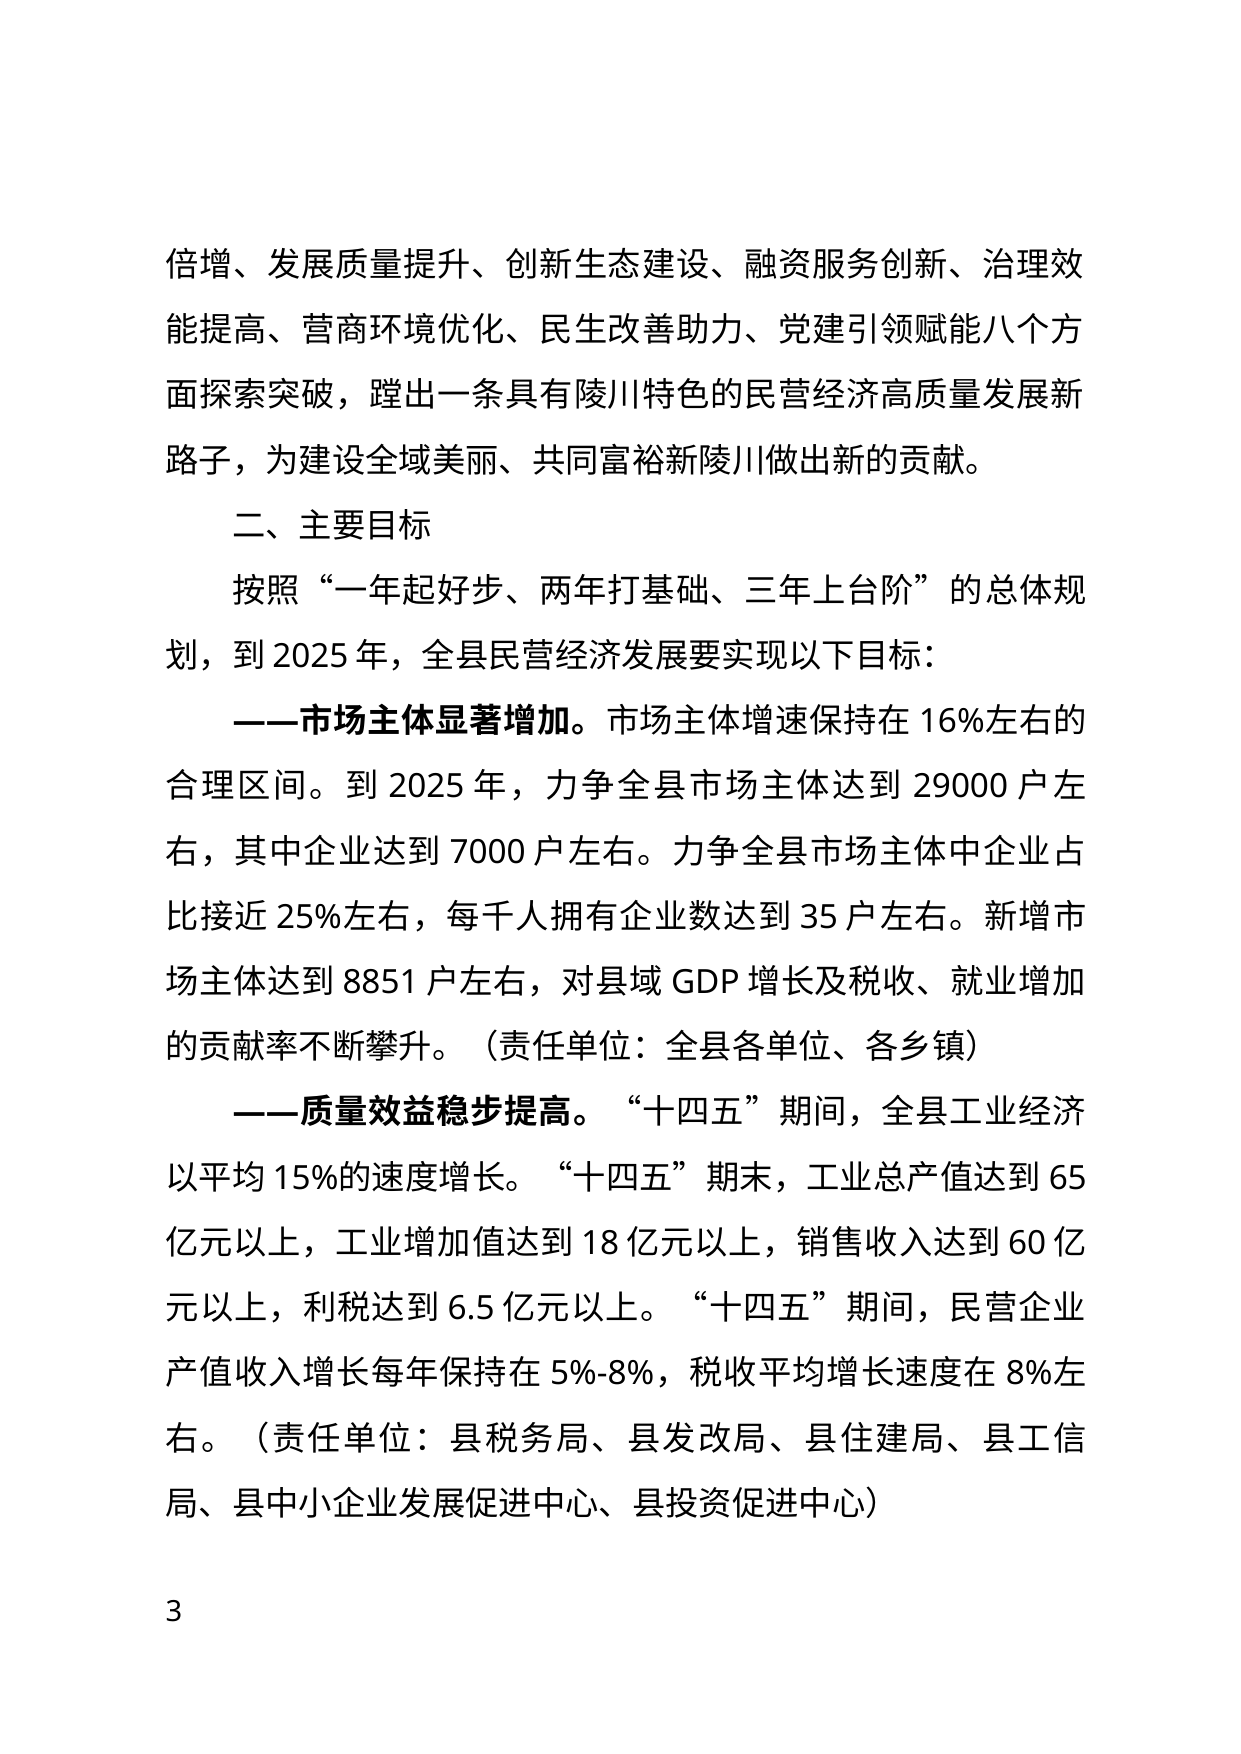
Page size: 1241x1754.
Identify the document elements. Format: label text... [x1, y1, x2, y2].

text ——质量效益稳步提高。“十四五”期间，全县工业经济以平均15%的速度增长。“十四五”期末，工业总产值达到65亿元以上，工业增加值达到18亿元以上，销售收入达到60亿元以上，利税达到6.5亿元以上。“十四五”期间，民营企业产值收入增长每年保持在5%-8%，税收平均增长速度在8%左右。（责任单位：县税务局、县发改局、县住建局、县工信局、县中小企业发展促进中心、县投资促进中心） [165, 1077, 1087, 1533]
text ——市场主体显著增加。市场主体增速保持在16%左右的合理区间。到2025年，力争全县市场主体达到29000户左右，其中企业达到7000户左右。力争全县市场主体中企业占比接近25%左右，每千人拥有企业数达到35户左右。新增市场主体达到8851户左右，对县域GDP增长及税收、就业增加的贡献率不断攀升。（责任单位：全县各单位、各乡镇） [165, 686, 1087, 1077]
text 二、主要目标 [165, 490, 1087, 555]
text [165, 229, 1087, 490]
text 按照“一年起好步、两年打基础、三年上台阶”的总体规划，到2025年，全县民营经济发展要实现以下目标： [165, 555, 1087, 686]
